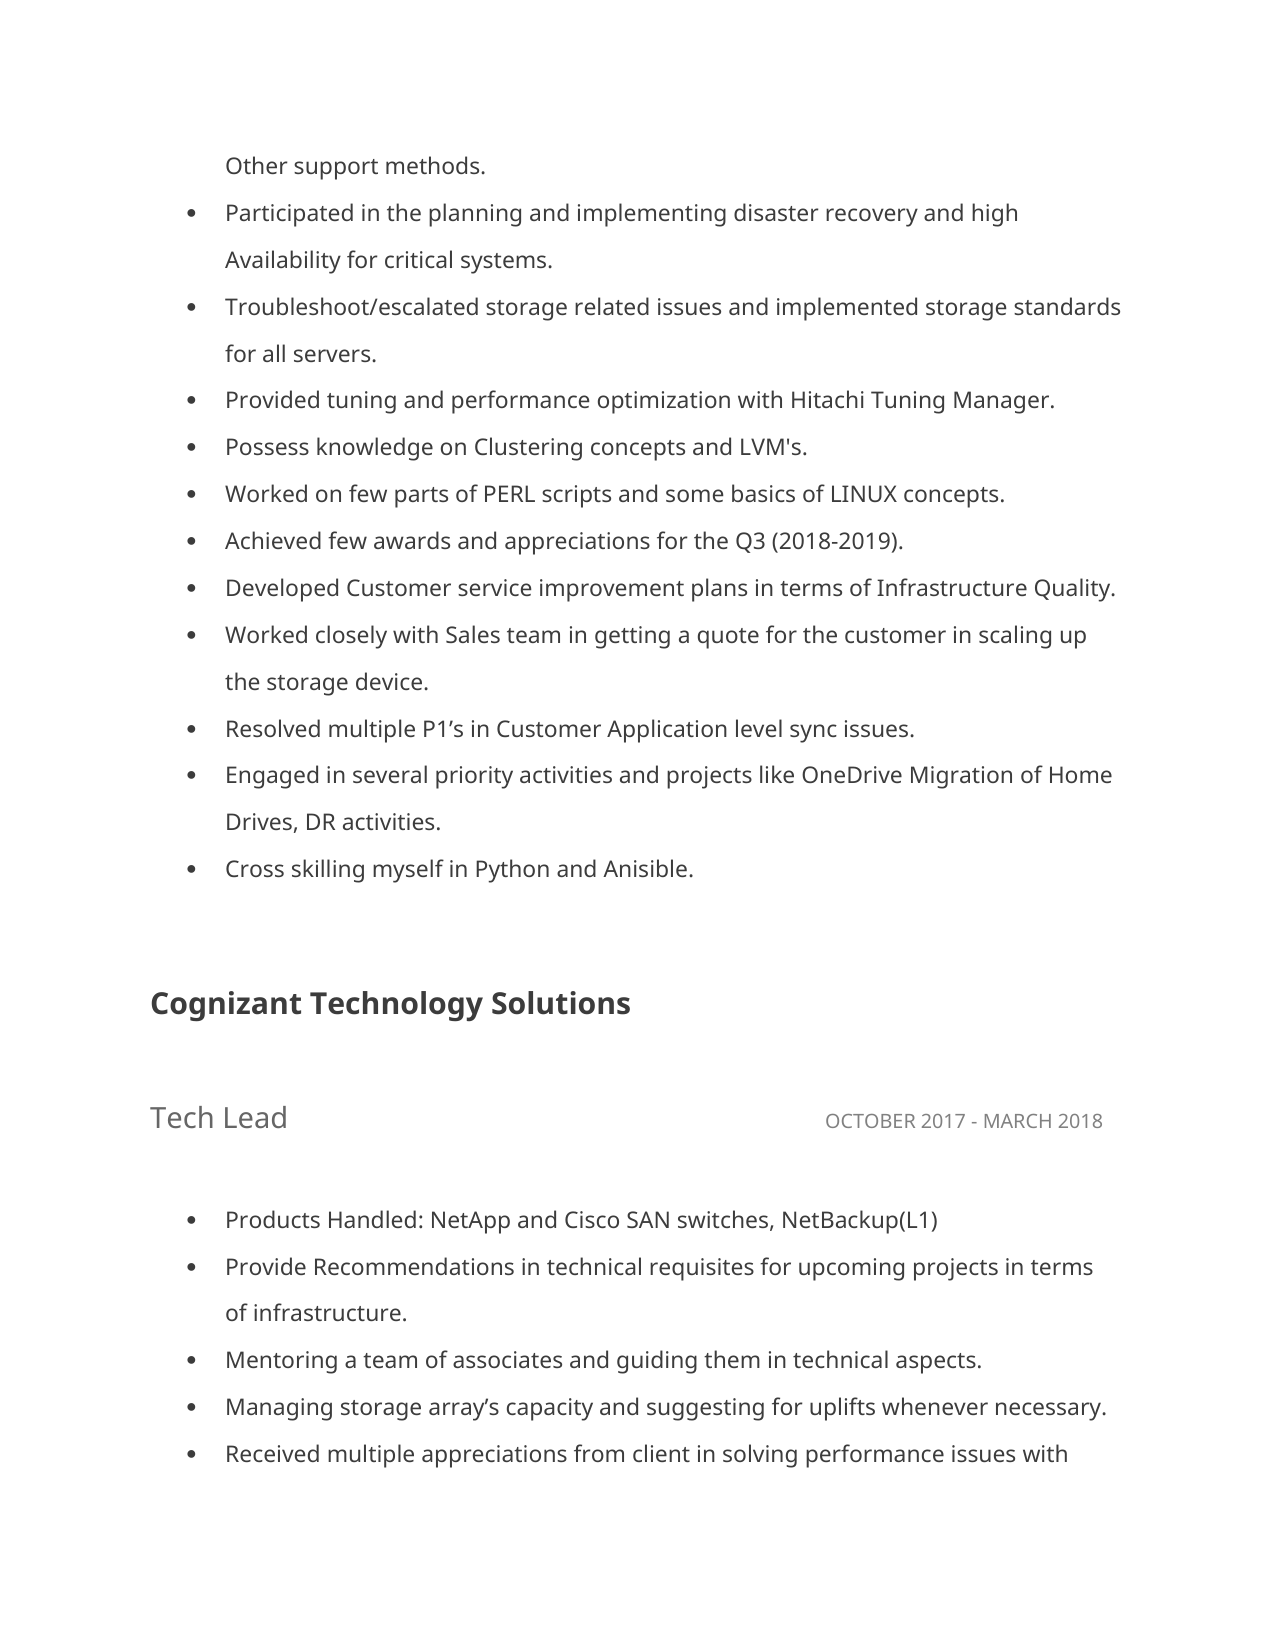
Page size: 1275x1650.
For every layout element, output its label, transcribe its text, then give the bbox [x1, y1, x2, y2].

list Other support methods. [225, 150, 1125, 181]
list Received multiple appreciations from client in solving performance issues with [187, 1438, 1125, 1469]
list of infrastructure. [225, 1297, 1125, 1328]
list Managing storage array’s capacity and suggesting for uplifts whenever necessary. [187, 1391, 1125, 1422]
list Achieved few awards and appreciations for the Q3 (2018-2019). [187, 525, 1125, 556]
list Worked closely with Sales team in getting a quote for the customer in scaling up the storage device. [187, 619, 1125, 697]
list Troubleshoot/escalated storage related issues and implemented storage standards [187, 291, 1125, 322]
list for all servers. [225, 337, 1125, 369]
list Resolved multiple P1’s in Customer Application level sync issues. [187, 712, 1125, 744]
list Engaged in several priority activities and projects like OneDrive Migration of Home Drives, DR activities. [187, 759, 1125, 837]
text Tech Lead OCTOBER 2017 - MARCH 2018 [150, 1097, 1125, 1137]
list Participated in the planning and implementing disaster recovery and high [187, 197, 1125, 228]
text Cognizant Technology Solutions [150, 982, 1125, 1023]
list Provide Recommendations in technical requisites for upcoming projects in terms [187, 1250, 1125, 1282]
list Worked on few parts of PERL scripts and some basics of LINUX concepts. [187, 478, 1125, 509]
list Cross skilling myself in Python and Anisible. [187, 853, 1125, 884]
list Developed Customer service improvement plans in terms of Infrastructure Quality. [187, 572, 1125, 603]
list Availability for critical systems. [225, 244, 1125, 275]
list Possess knowledge on Clustering concepts and LVM's. [187, 431, 1125, 462]
list Provided tuning and performance optimization with Hitachi Tuning Manager. [187, 384, 1125, 416]
list Mentoring a team of associates and guiding them in technical aspects. [187, 1344, 1125, 1375]
list Products Handled: NetApp and Cisco SAN switches, NetBackup(L1) [187, 1203, 1125, 1235]
